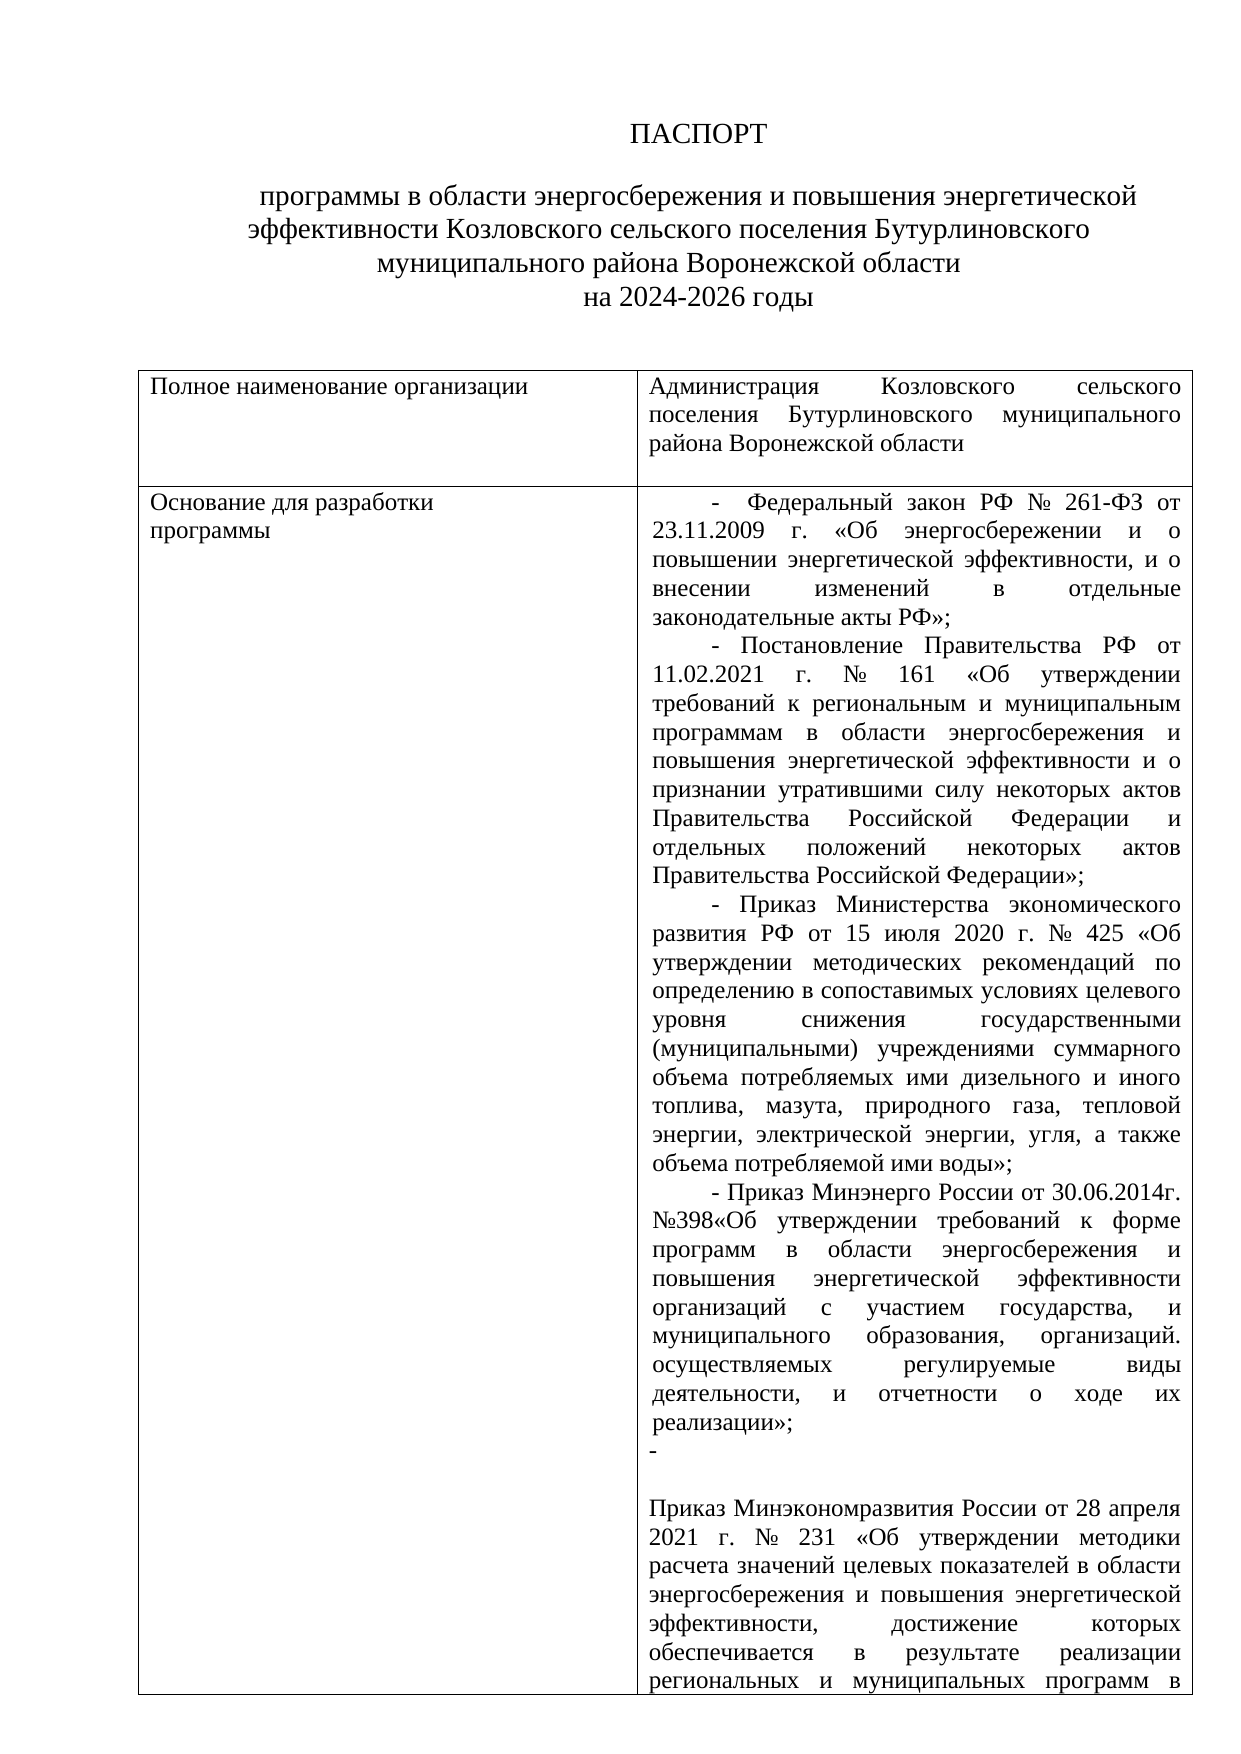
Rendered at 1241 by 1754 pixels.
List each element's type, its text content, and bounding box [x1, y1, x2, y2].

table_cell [139, 487, 637, 1694]
text ПАСПОРТ [150, 116, 1187, 149]
text на 2024-2026 годы [150, 279, 1187, 312]
text программы в области энергосбережения и повышения энергетической эффективности Козловского сельского поселения Бутурлиновского муниципального района Воронежской области [150, 178, 1187, 279]
table_header Полное наименование организации [139, 371, 637, 486]
table_header Администрация Козловского сельского поселения Бутурлиновского муниципального района Воронежской области [638, 371, 1192, 486]
